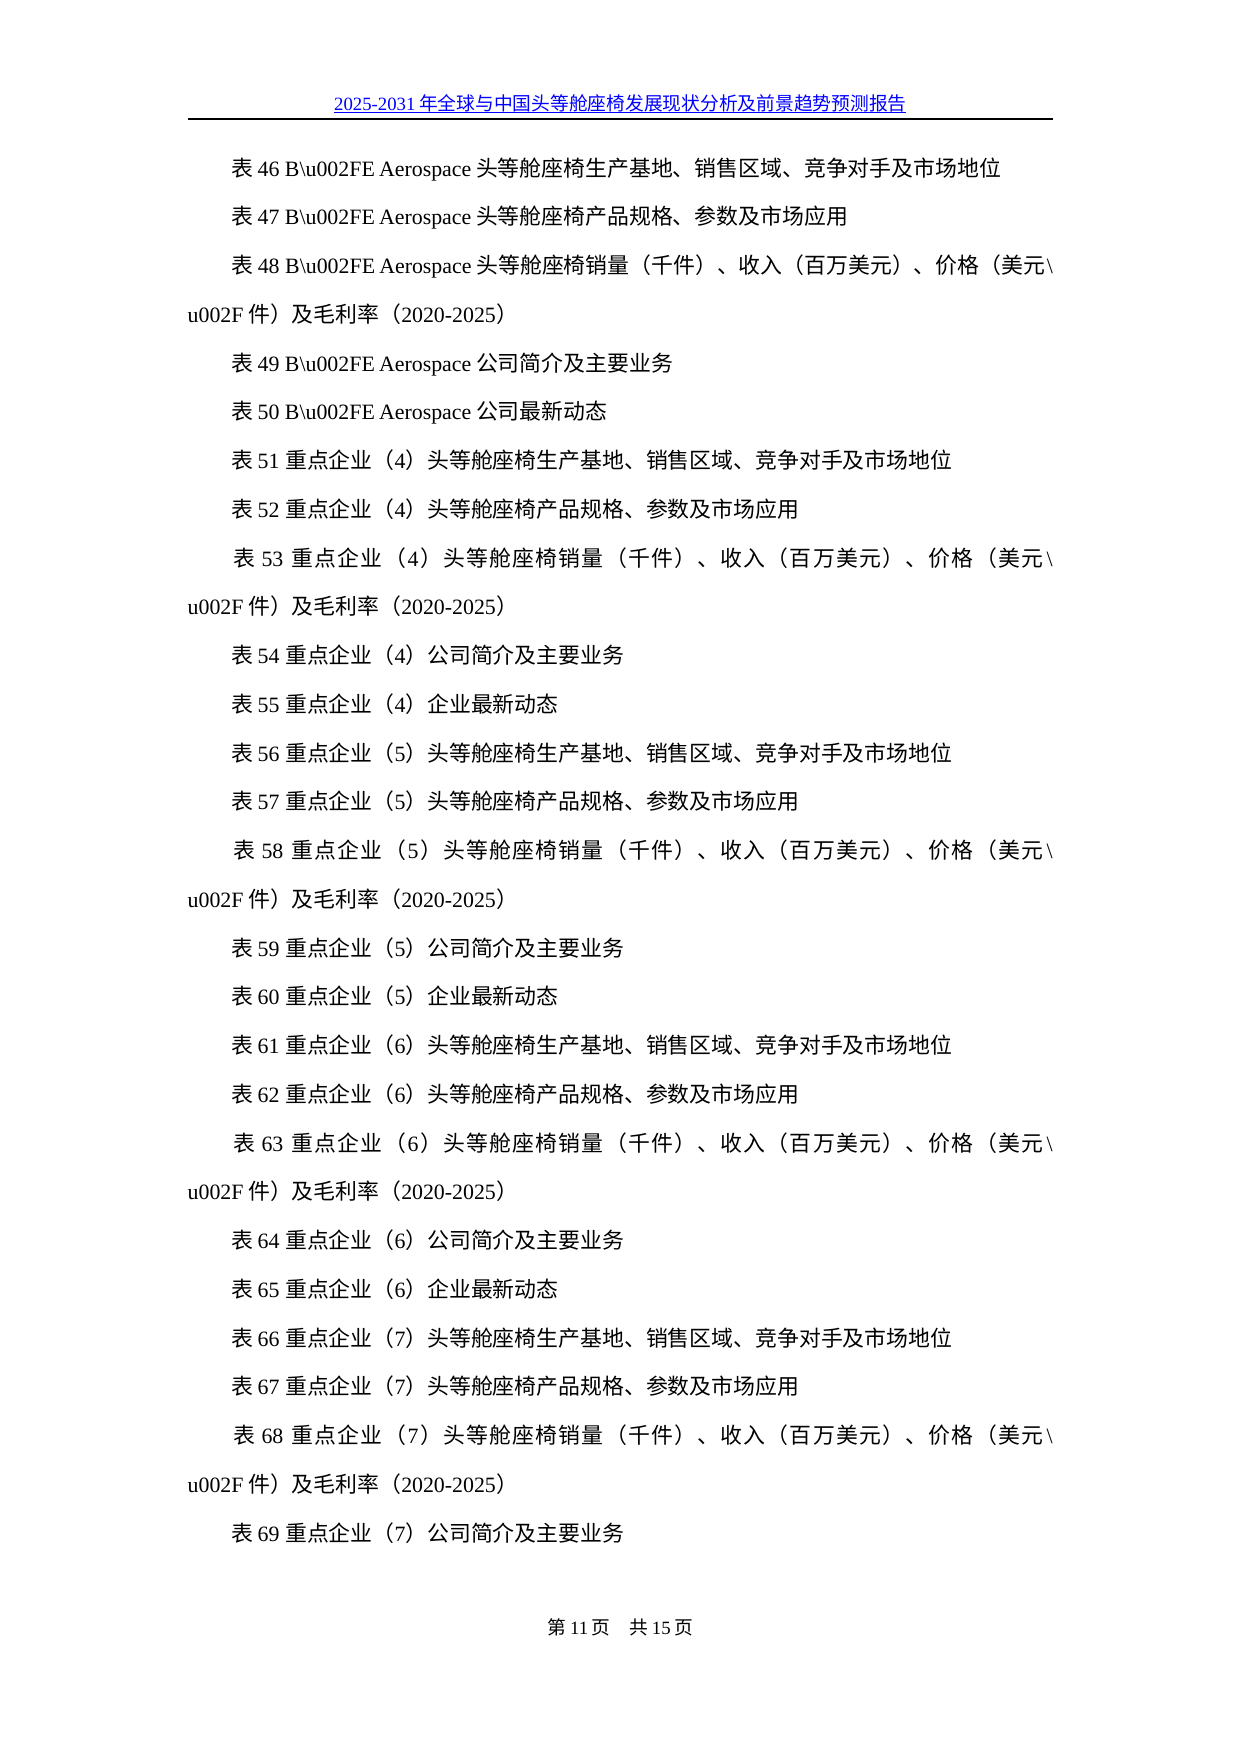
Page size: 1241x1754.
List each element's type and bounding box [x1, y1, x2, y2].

text [187, 150, 1053, 1548]
